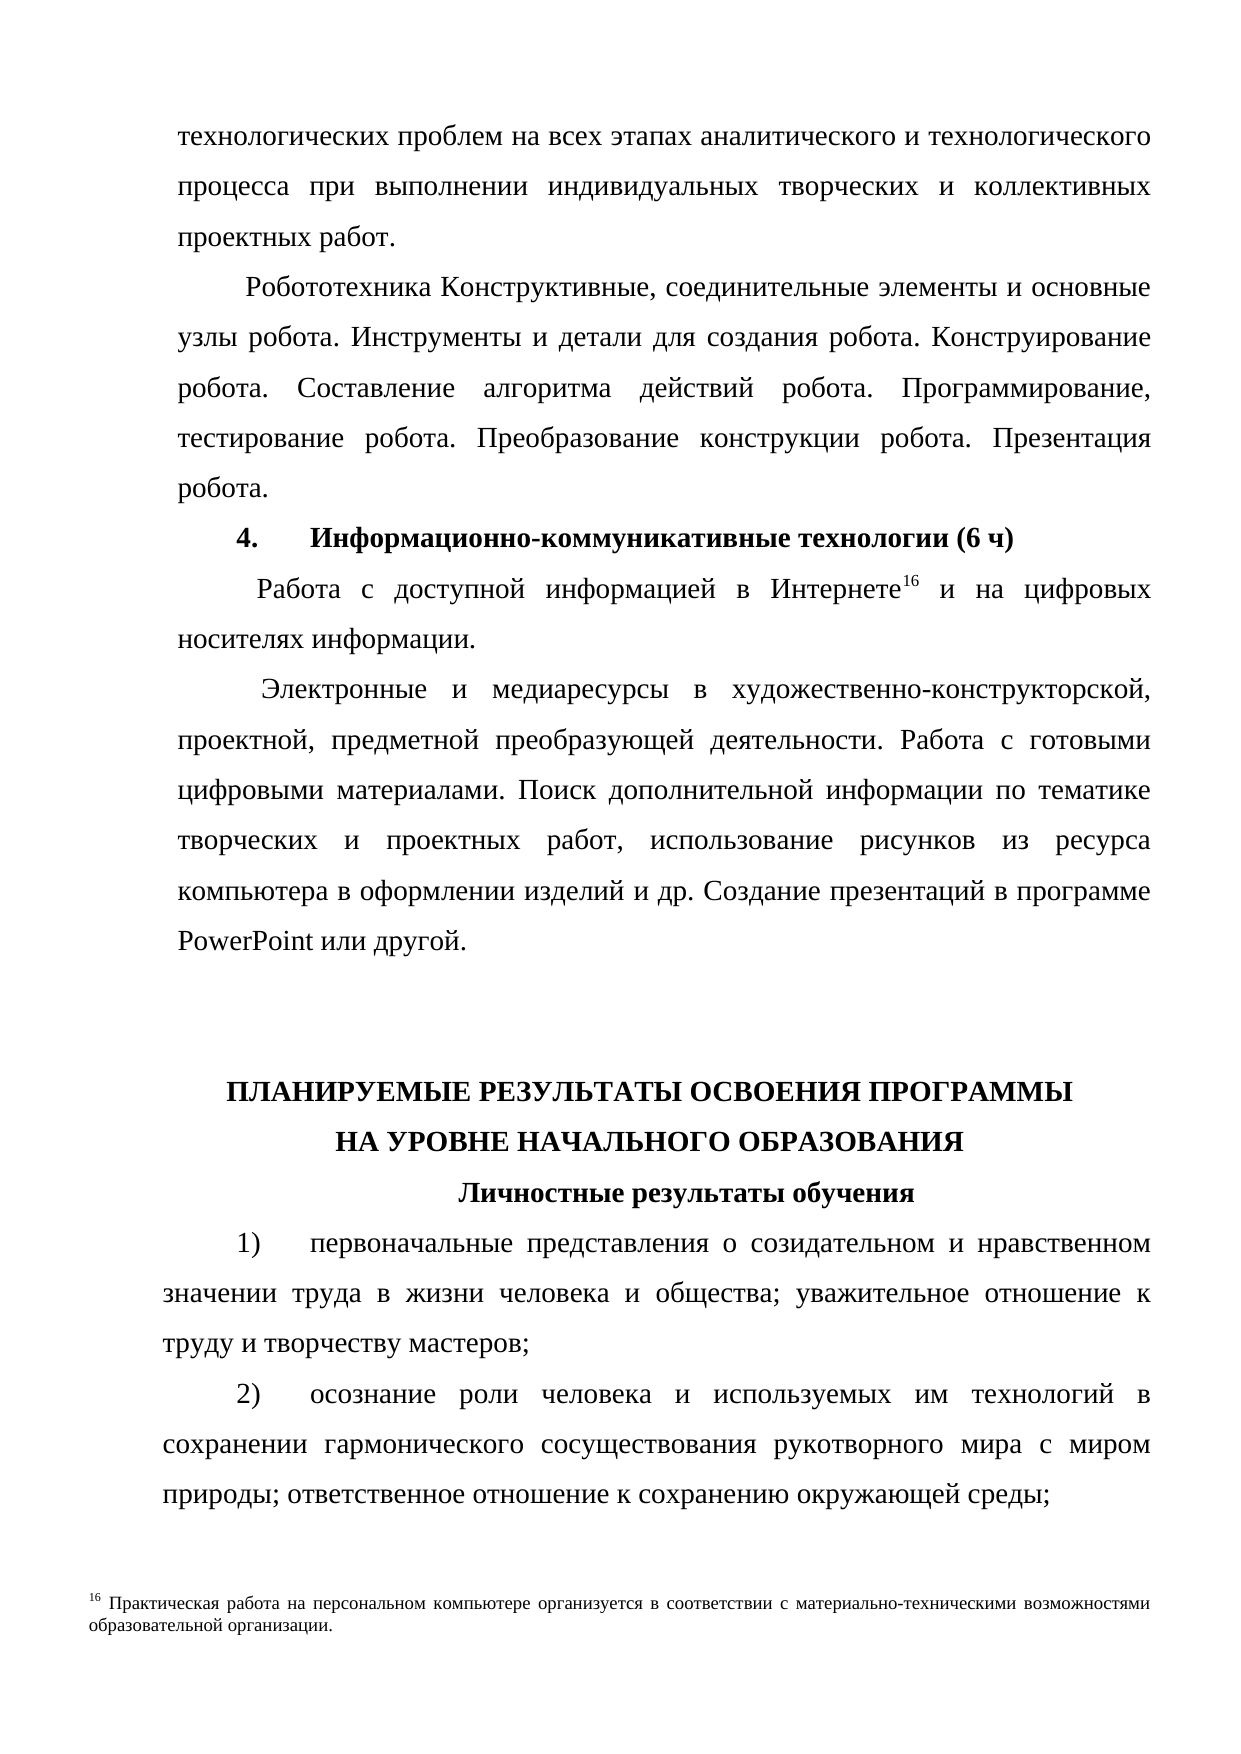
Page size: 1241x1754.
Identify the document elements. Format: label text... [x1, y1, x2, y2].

text Электронные и медиаресурсы в художественно-конструкторской, проектной, предметной преобразующей деятельности. Работа с готовыми цифровыми материалами. Поиск дополнительной информации по тематике творческих и проектных работ, использование рисунков из ресурса компьютера в оформлении изделий и др. Создание презентаций в программе PowerPoint или другой. [177, 672, 1152, 957]
list первоначальные представления о созидательном и нравственном значении труда в жизни человека и общества; уважительное отношение к труду и творчеству мастеров; [162, 1225, 1152, 1359]
text НА УРОВНЕ НАЧАЛЬНОГО ОБРАЗОВАНИЯ [148, 1124, 1152, 1158]
text Робототехника Конструктивные, соединительные элементы и основные узлы робота. Инструменты и детали для создания робота. Конструирование робота. Составление алгоритма действий робота. Программирование, тестирование робота. Преобразование конструкции робота. Презентация робота. [177, 269, 1152, 504]
text Работа с доступной информацией в Интернете и на цифровых носителях информации. [177, 571, 1152, 655]
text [177, 118, 1152, 252]
text ПЛАНИРУЕМЫЕ РЕЗУЛЬТАТЫ ОСВОЕНИЯ ПРОГРАММЫ [148, 1074, 1152, 1108]
list Информационно-коммуникативные технологии (6 ч) [177, 521, 1152, 554]
text Личностные результаты обучения [148, 1175, 1152, 1208]
list осознание роли человека и используемых им технологий в сохранении гармонического сосуществования рукотворного мира с миром природы; ответственное отношение к сохранению окружающей среды; [162, 1376, 1152, 1510]
